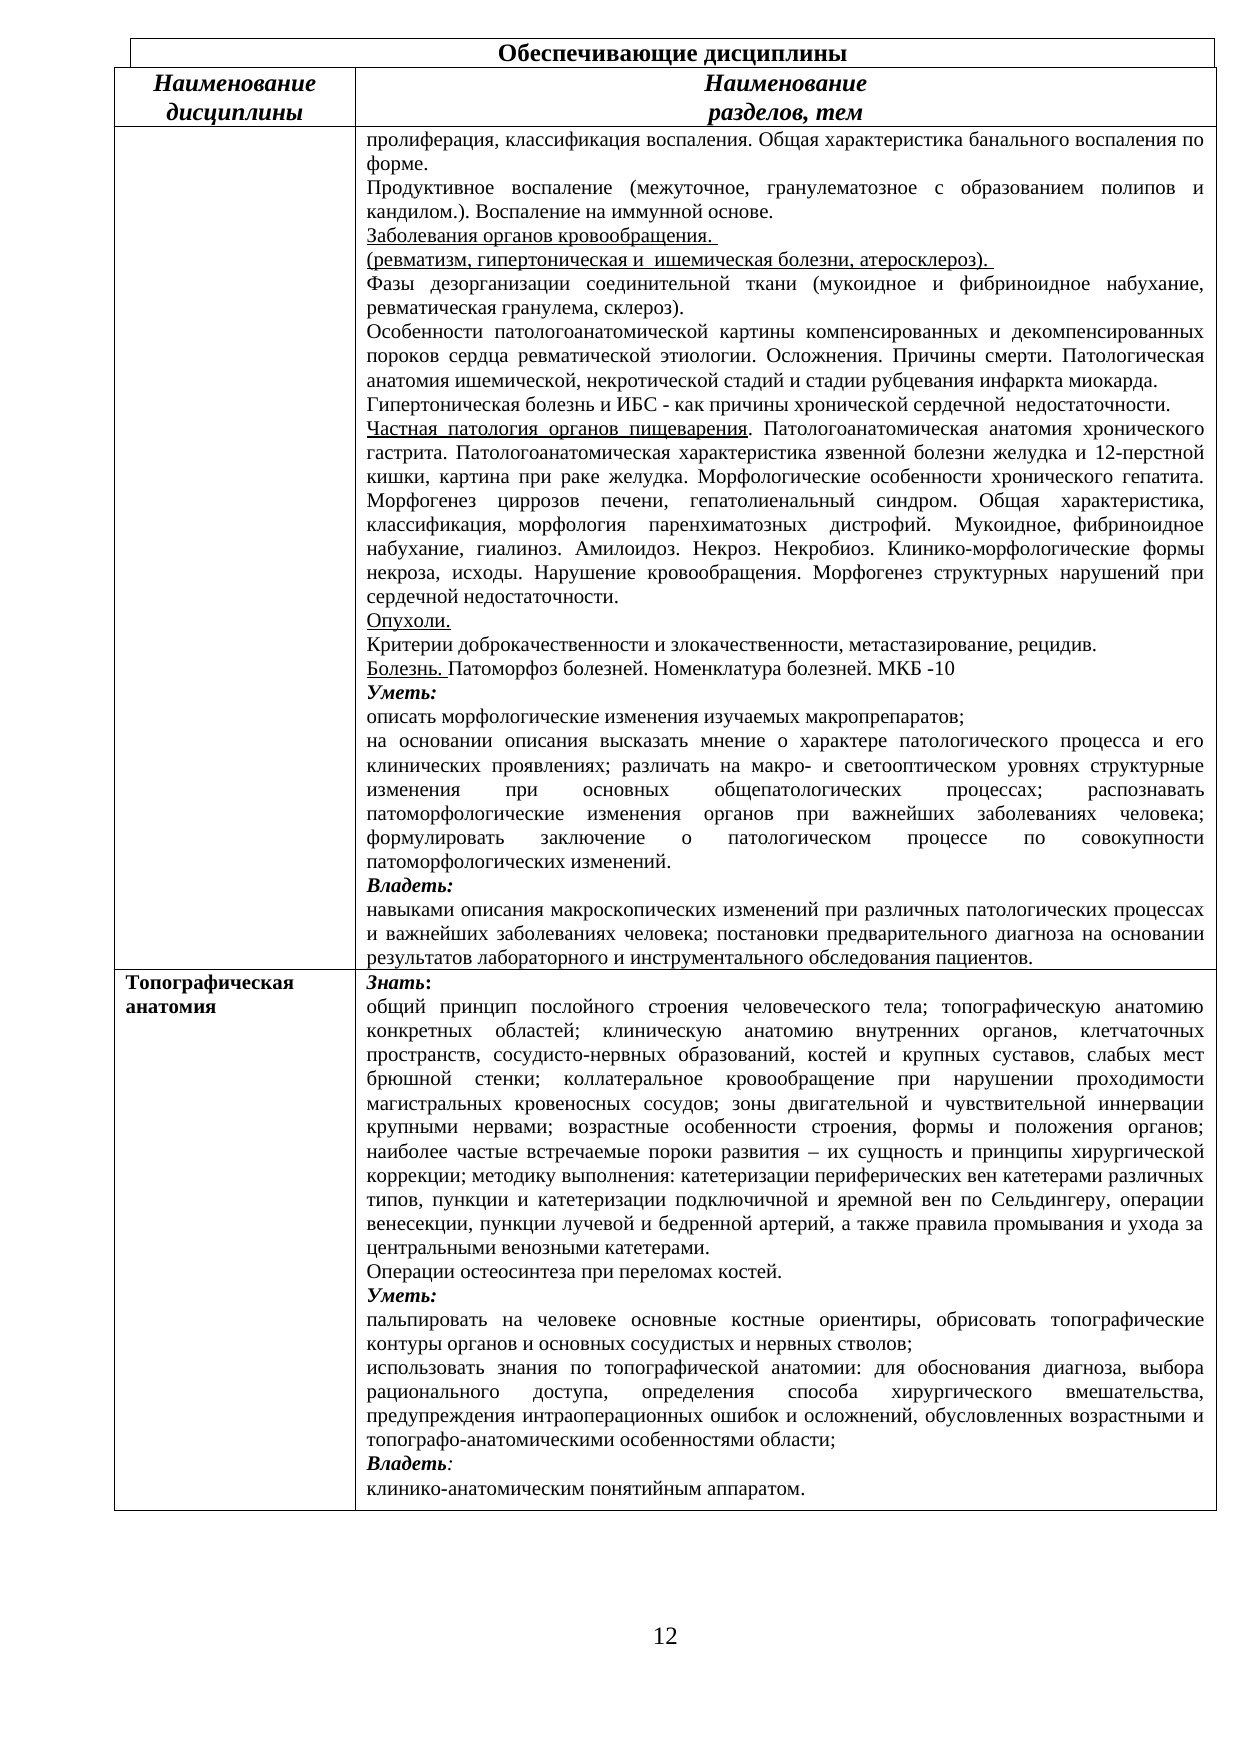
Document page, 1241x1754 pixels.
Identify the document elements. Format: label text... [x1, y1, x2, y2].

table_cell Топографическая анатомия [115, 970, 355, 1509]
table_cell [356, 127, 1216, 969]
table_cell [115, 127, 355, 969]
table_cell Наименование разделов, тем [356, 68, 1216, 126]
table_cell Знать: общий принцип послойного строения человеческого тела; топографическую анатомию конкретных областей; клиническую анатомию внутренних органов, клетчаточных пространств, сосудисто-нервных образований, костей и крупных суставов, слабых мест брюшной стенки; коллатеральное кровообращение при нарушении проходимости магистральных кровеносных сосудов; зоны двигательной и чувствительной иннервации крупными нервами; возрастные особенности строения, формы и положения органов; наиболее частые встречаемые пороки развития – их сущность и принципы хирургической коррекции; методику выполнения: катетеризации периферических вен катетерами различных типов, пункции и катетеризации подключичной и яремной вен по Сельдингеру, операции венесекции, пункции лучевой и бедренной артерий, а также правила промывания и ухода за центральными венозными катетерами. Операции остеосинтеза при переломах костей. Уметь: пальпировать на человеке основные костные ориентиры, обрисовать топографические контуры органов и основных сосудистых и нервных стволов; использовать знания по топографической анатомии: для обоснования диагноза, выбора рационального доступа, определения способа хирургического вмешательства, предупреждения интраоперационных ошибок и осложнений, обусловленных возрастными и топографо-анатомическими особенностями области; Владеть: клинико-анатомическим понятийным аппаратом. [356, 970, 1216, 1509]
table_cell Наименование дисциплины [115, 68, 355, 126]
table_header Обеспечивающие дисциплины [131, 39, 1214, 67]
